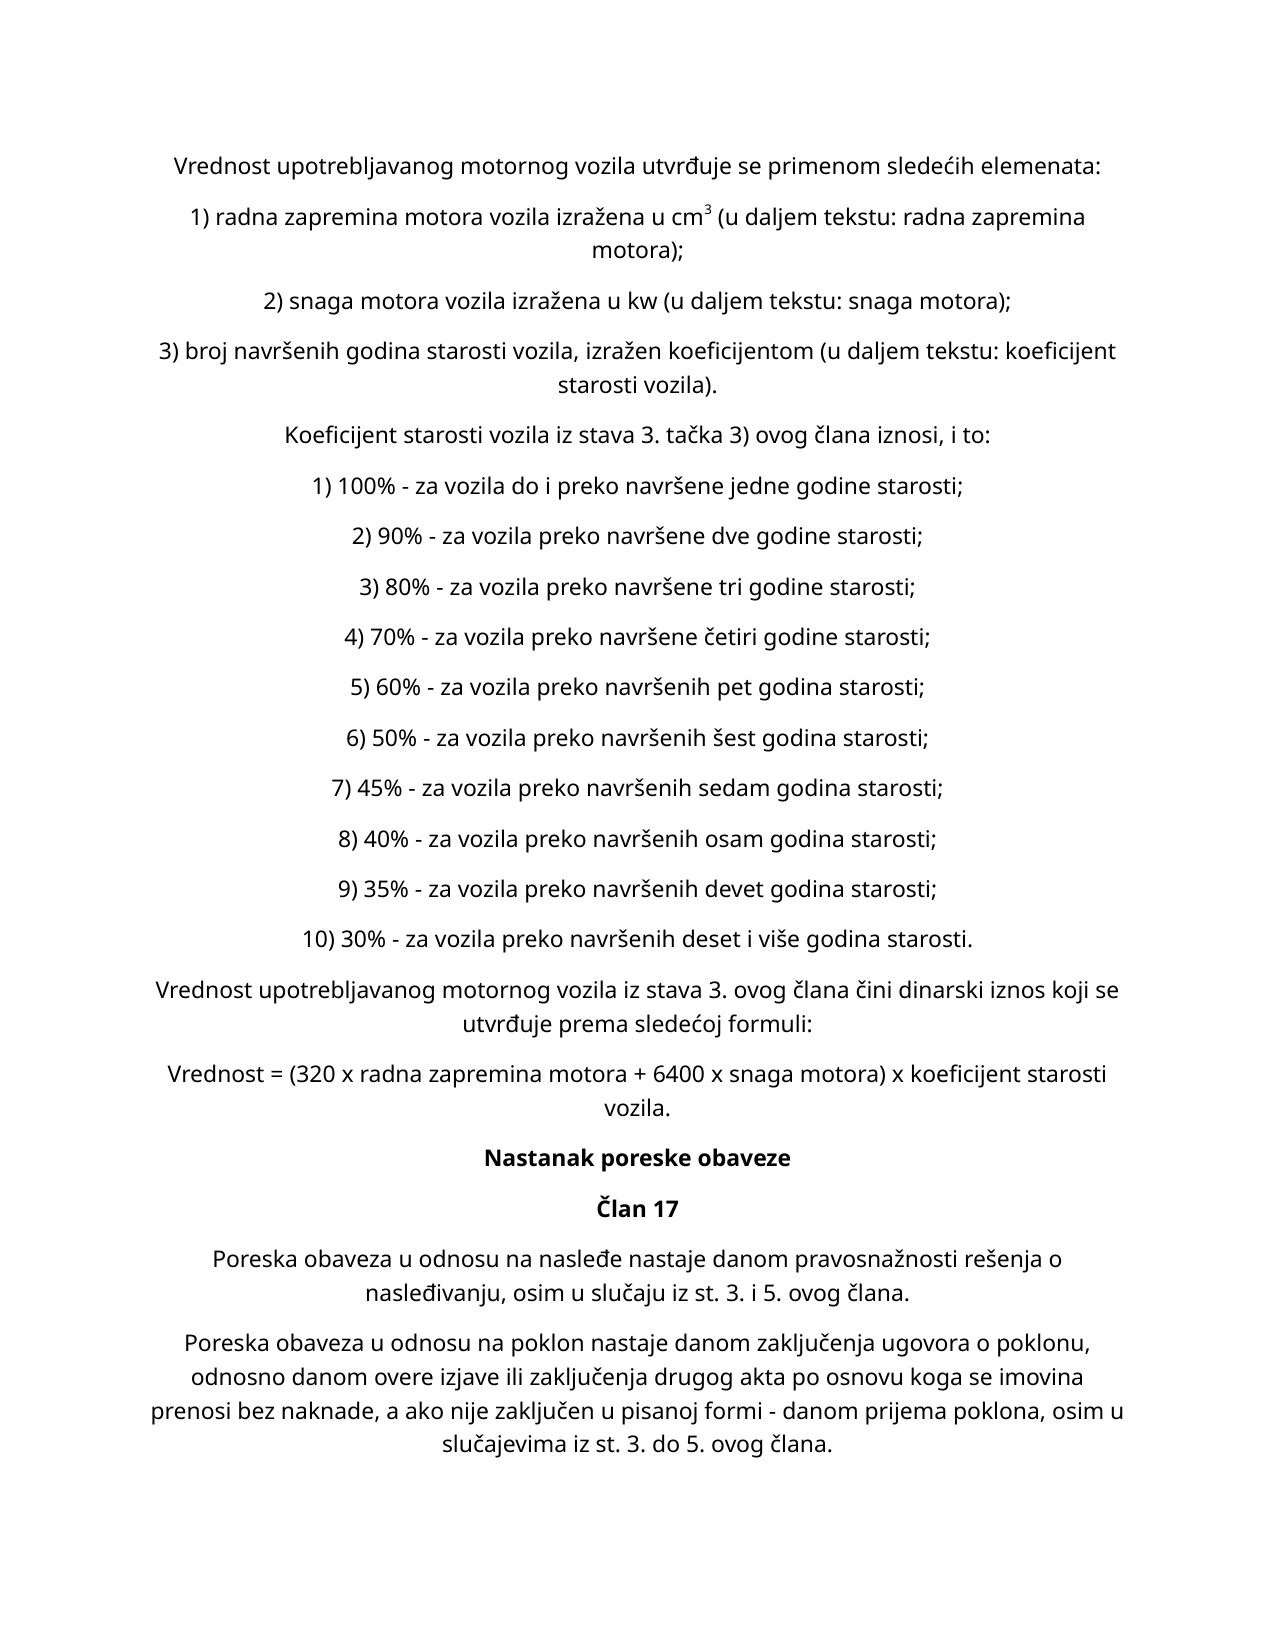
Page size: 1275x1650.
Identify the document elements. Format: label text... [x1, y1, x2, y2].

text Vrednost = (320 x radna zapremina motora + 6400 x snaga motora) x koeficijent starosti vozila. [150, 1058, 1125, 1123]
text 4) 70% - za vozila preko navršene četiri godine starosti; [150, 621, 1125, 652]
text Poreska obaveza u odnosu na nasleđe nastaje danom pravosnažnosti rešenja o nasleđivanju, osim u slučaju iz st. 3. i 5. ovog člana. [150, 1243, 1125, 1308]
text 3) 80% - za vozila preko navršene tri godine starosti; [150, 570, 1125, 602]
text 3) broj navršenih godina starosti vozila, izražen koeficijentom (u daljem tekstu: koeficijent starosti vozila). [150, 335, 1125, 400]
text Koeficijent starosti vozila iz stava 3. tačka 3) ovog člana iznosi, i to: [150, 419, 1125, 450]
text 2) 90% - za vozila preko navršene dve godine starosti; [150, 520, 1125, 551]
text 5) 60% - za vozila preko navršenih pet godina starosti; [150, 671, 1125, 702]
text Nastanak poreske obaveze [150, 1142, 1125, 1173]
text Poreska obaveza u odnosu na poklon nastaje danom zaključenja ugovora o poklonu, odnosno danom overe izjave ili zaključenja drugog akta po osnovu koga se imovina prenosi bez naknade, a ako nije zaključen u pisanoj formi - danom prijema poklona, osim u slučajevima iz st. 3. do 5. ovog člana. [150, 1327, 1125, 1459]
text Vrednost upotrebljavanog motornog vozila iz stava 3. ovog člana čini dinarski iznos koji se utvrđuje prema sledećoj formuli: [150, 974, 1125, 1039]
text 9) 35% - za vozila preko navršenih devet godina starosti; [150, 873, 1125, 904]
text 7) 45% - za vozila preko navršenih sedam godina starosti; [150, 772, 1125, 803]
text 8) 40% - za vozila preko navršenih osam godina starosti; [150, 822, 1125, 854]
text 6) 50% - za vozila preko navršenih šest godina starosti; [150, 722, 1125, 753]
text 1) radna zapremina motora vozila izražena u cm3 (u daljem tekstu: radna zapremina motora); [150, 200, 1125, 265]
text Vrednost upotrebljavanog motornog vozila utvrđuje se primenom sledećih elemenata: [150, 150, 1125, 181]
text 2) snaga motora vozila izražena u kw (u daljem tekstu: snaga motora); [150, 284, 1125, 316]
text Član 17 [150, 1192, 1125, 1224]
text 1) 100% - za vozila do i preko navršene jedne godine starosti; [150, 469, 1125, 501]
text 10) 30% - za vozila preko navršenih deset i više godina starosti. [150, 923, 1125, 954]
